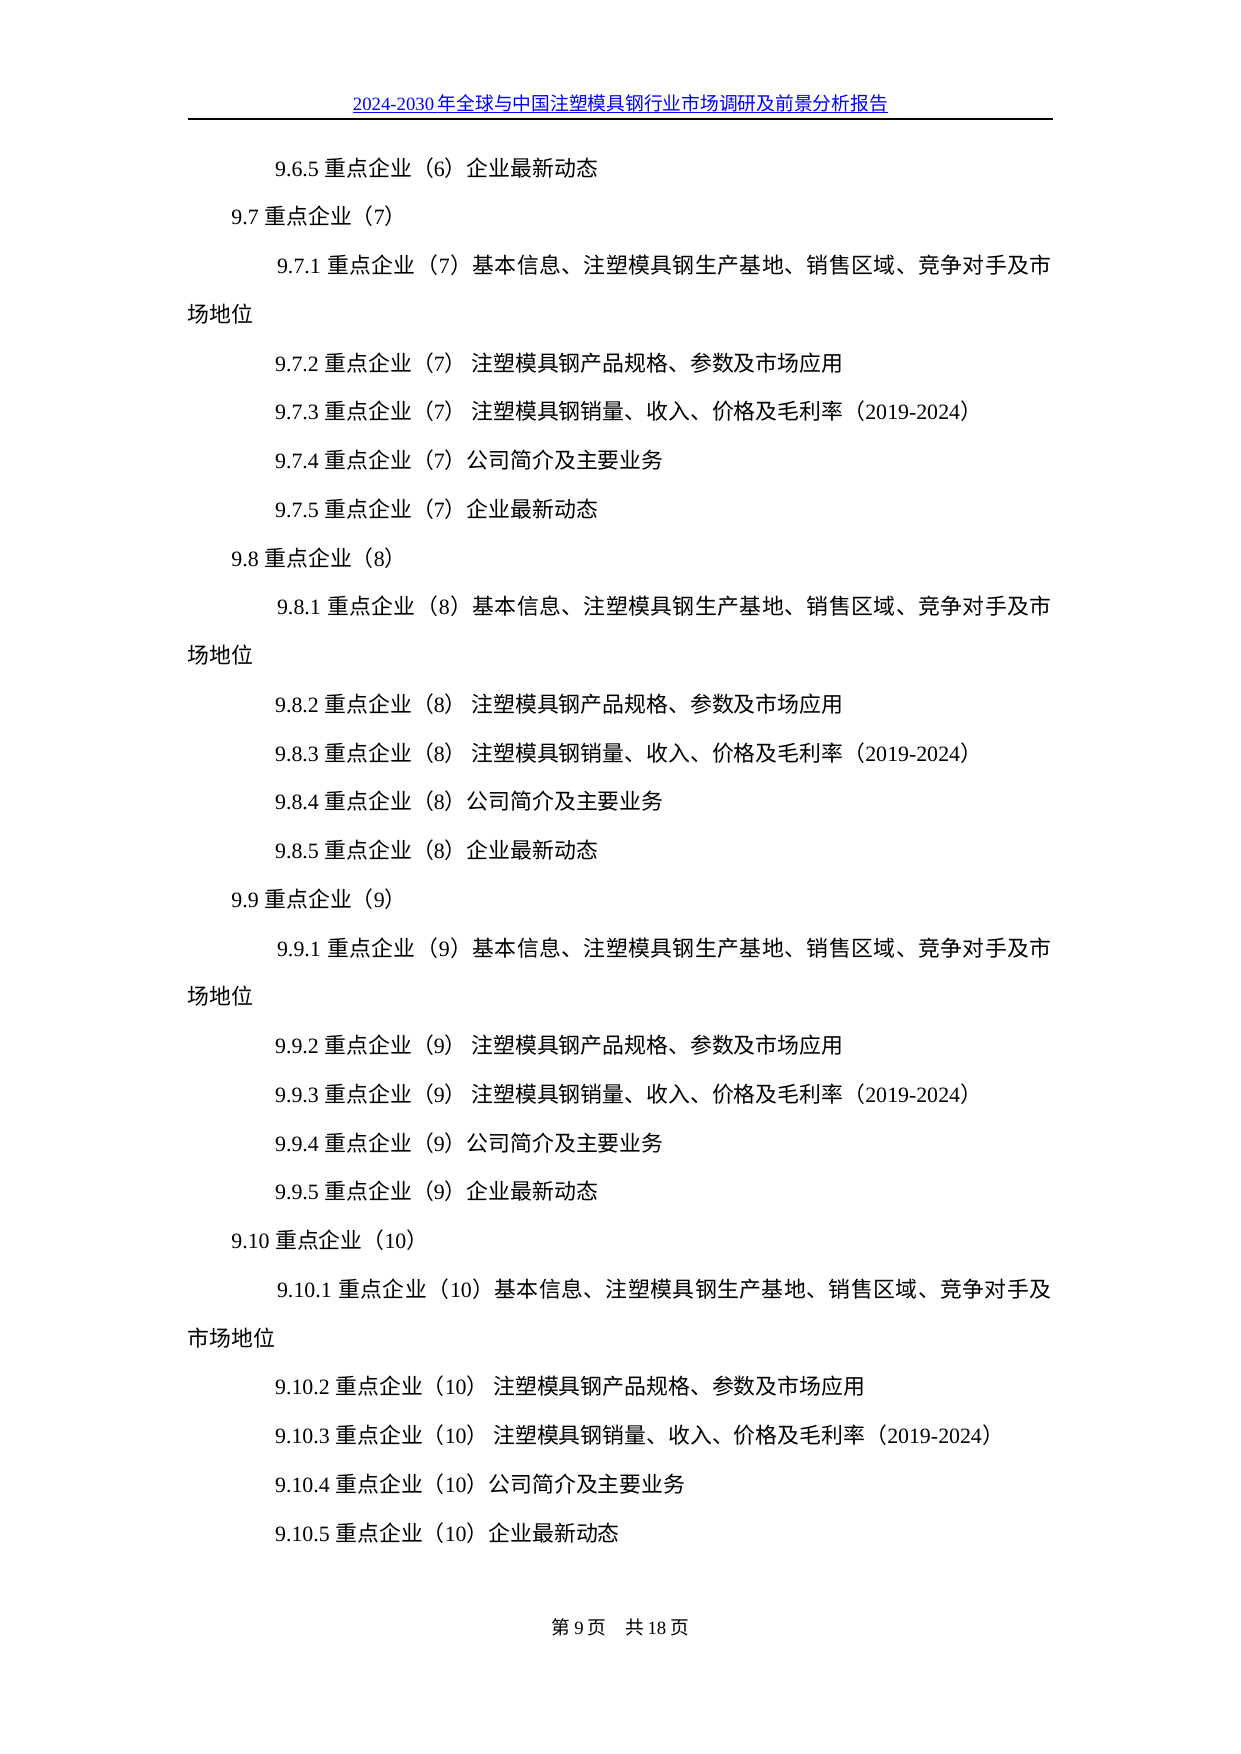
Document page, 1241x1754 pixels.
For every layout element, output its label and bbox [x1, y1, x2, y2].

text [187, 150, 1053, 1548]
